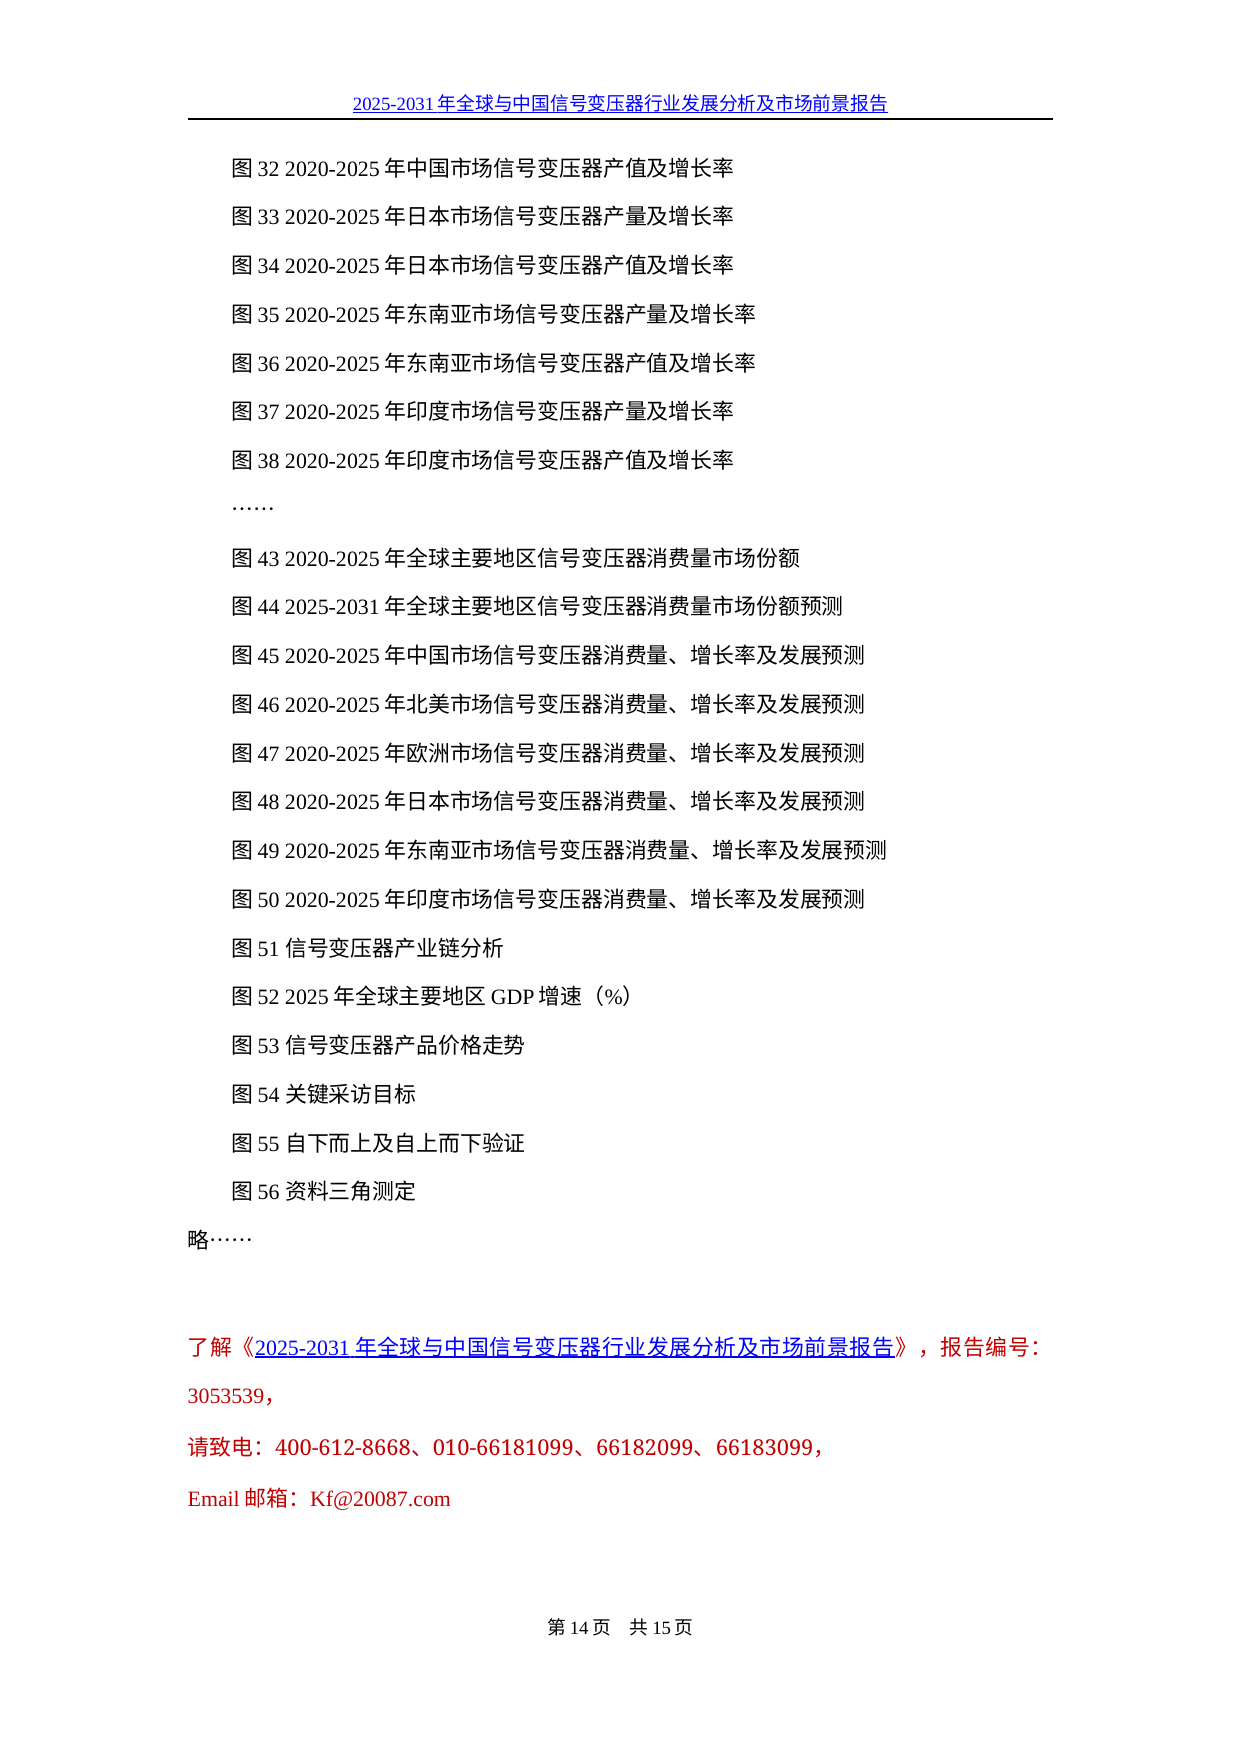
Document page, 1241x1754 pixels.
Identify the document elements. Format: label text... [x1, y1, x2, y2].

text 请致电：400-612-8668、010-66181099、66182099、66183099， [187, 1429, 1053, 1462]
text 了解《2025-2031年全球与中国信号变压器行业发展分析及市场前景报告》，报告编号：3053539， [187, 1329, 1053, 1410]
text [187, 150, 1053, 1255]
text Email邮箱：Kf@20087.com [187, 1481, 1053, 1513]
